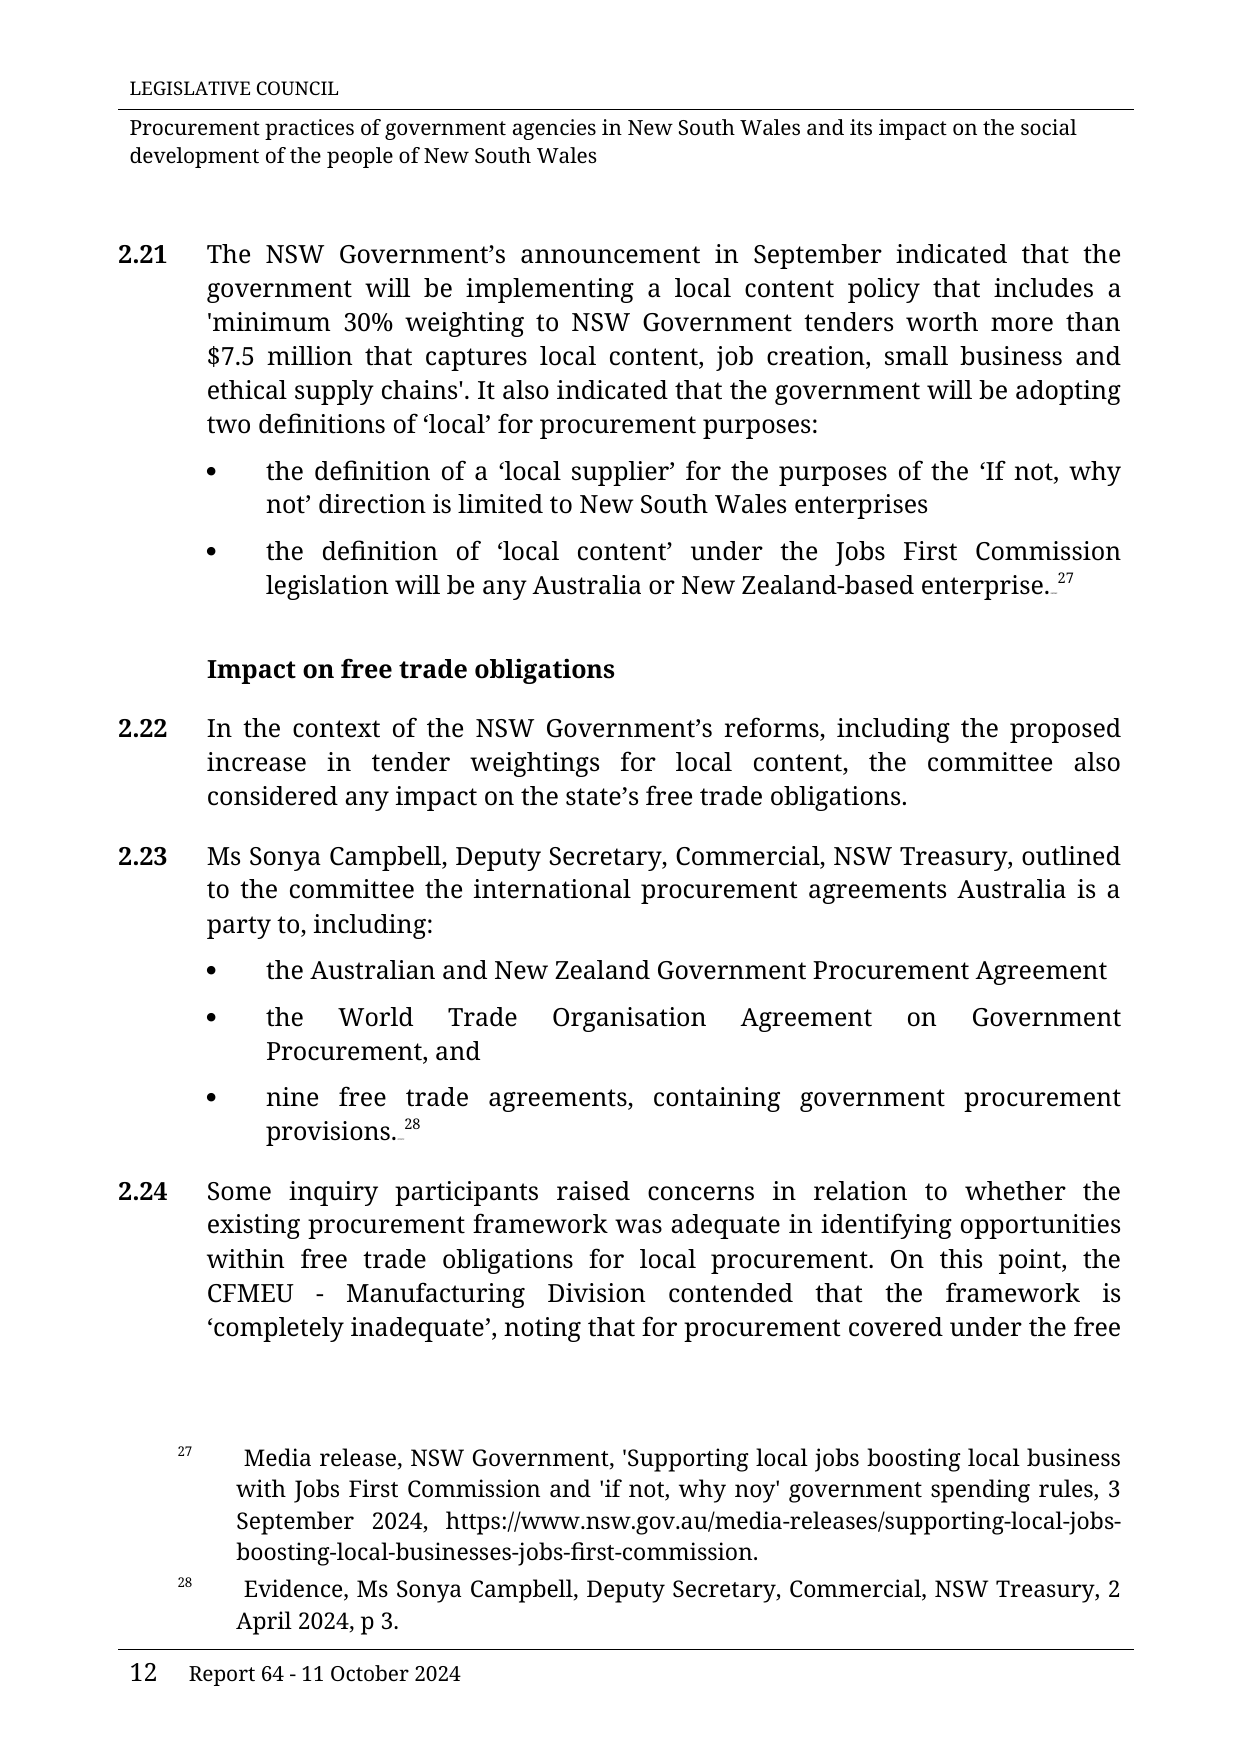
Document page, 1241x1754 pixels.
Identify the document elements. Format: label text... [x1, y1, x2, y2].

text the definition of ‘local content’ under the Jobs First Commission legislation will be any Australia or New Zealand-based enterprise.26F26F [207, 534, 1122, 602]
list the World Trade Organisation Agreement on Government Procurement, and [207, 999, 1122, 1067]
list In the context of the NSW Government’s reforms, including the proposed increase in tender weightings for local content, the committee also considered any impact on the state’s free trade obligations. [118, 711, 1122, 813]
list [118, 1173, 1122, 1343]
list The NSW Government’s announcement in September indicated that the government will be implementing a local content policy that includes a 'minimum 30% weighting to NSW Government tenders worth more than $7.5 million that captures local content, job creation, small business and ethical supply chains'. It also indicated that the government will be adopting two definitions of ‘local’ for procurement purposes: [118, 236, 1122, 441]
list Ms Sonya Campbell, Deputy Secretary, Commercial, NSW Treasury, outlined to the committee the international procurement agreements Australia is a party to, including: [118, 838, 1122, 940]
text the definition of a ‘local supplier’ for the purposes of the ‘If not, why not’ direction is limited to New South Wales enterprises [207, 453, 1122, 521]
list nine free trade agreements, containing government procurement provisions.27F27F [207, 1080, 1122, 1148]
list the Australian and New Zealand Government Procurement Agreement [207, 953, 1122, 987]
subtitle Impact on free trade obligations [207, 652, 1122, 686]
